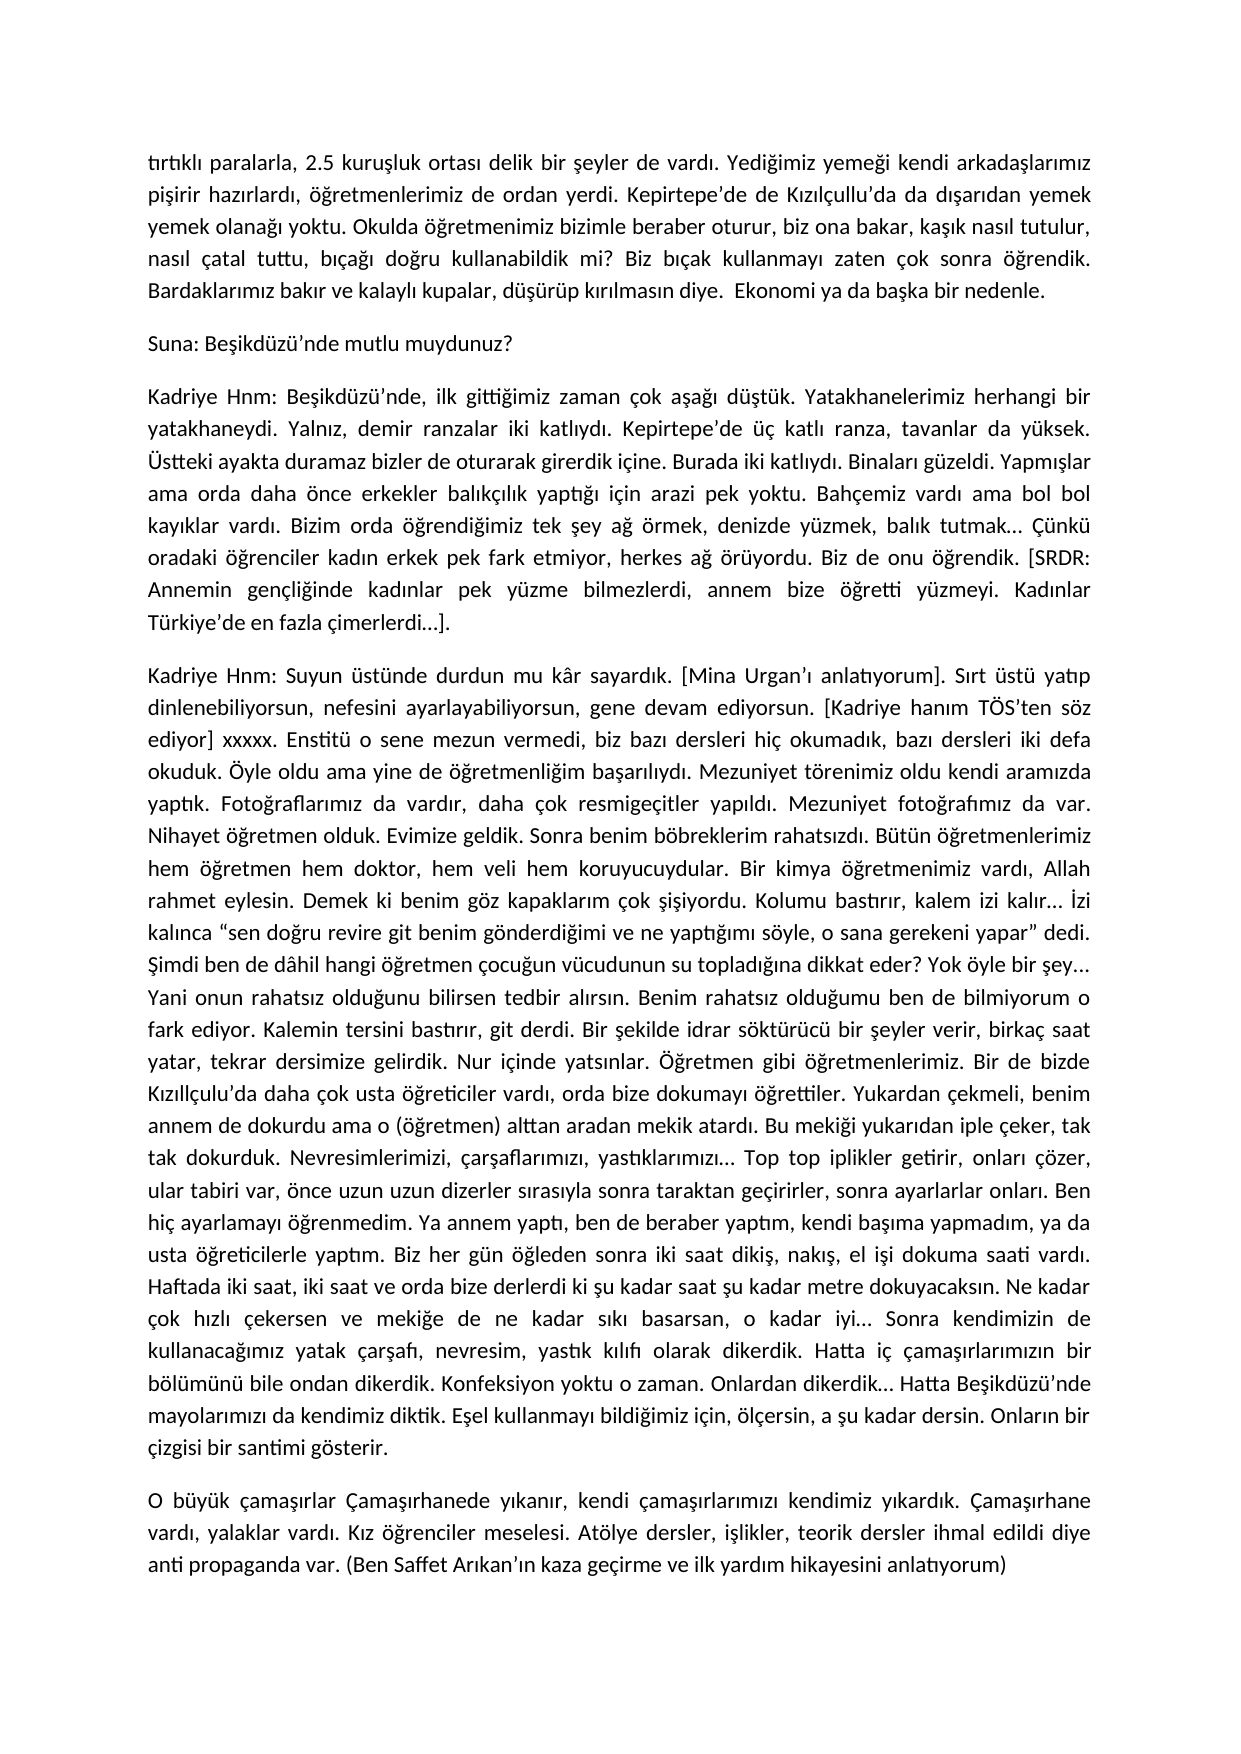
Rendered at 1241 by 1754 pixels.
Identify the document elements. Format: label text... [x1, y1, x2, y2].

text Kadriye Hnm: Suyun üstünde durdun mu kâr sayardık. [Mina Urgan’ı anlatıyorum]. Sırt üstü yatıp dinlenebiliyorsun, nefesini ayarlayabiliyorsun, gene devam ediyorsun. [Kadriye hanım TÖS’ten söz ediyor] xxxxx. Enstitü o sene mezun vermedi, biz bazı dersleri hiç okumadık, bazı dersleri iki defa okuduk. Öyle oldu ama yine de öğretmenliğim başarılıydı. Mezuniyet törenimiz oldu kendi aramızda yaptık. Fotoğraflarımız da vardır, daha çok resmigeçitler yapıldı. Mezuniyet fotoğrafımız da var. Nihayet öğretmen olduk. Evimize geldik. Sonra benim böbreklerim rahatsızdı. Bütün öğretmenlerimiz hem öğretmen hem doktor, hem veli hem koruyucuydular. Bir kimya öğretmenimiz vardı, Allah rahmet eylesin. Demek ki benim göz kapaklarım çok şişiyordu. Kolumu bastırır, kalem izi kalır… İzi kalınca “sen doğru revire git benim gönderdiğimi ve ne yaptığımı söyle, o sana gerekeni yapar” dedi. Şimdi ben de dâhil hangi öğretmen çocuğun vücudunun su topladığına dikkat eder? Yok öyle bir şey... Yani onun rahatsız olduğunu bilirsen tedbir alırsın. Benim rahatsız olduğumu ben de bilmiyorum o fark ediyor. Kalemin tersini bastırır, git derdi. Bir şekilde idrar söktürücü bir şeyler verir, birkaç saat yatar, tekrar dersimize gelirdik. Nur içinde yatsınlar. Öğretmen gibi öğretmenlerimiz. Bir de bizde Kızıllçulu’da daha çok usta öğreticiler vardı, orda bize dokumayı öğrettiler. Yukardan çekmeli, benim annem de dokurdu ama o (öğretmen) alttan aradan mekik atardı. Bu mekiği yukarıdan iple çeker, tak tak dokurduk. Nevresimlerimizi, çarşaflarımızı, yastıklarımızı… Top top iplikler getirir, onları çözer, ular tabiri var, önce uzun uzun dizerler sırasıyla sonra taraktan geçirirler, sonra ayarlarlar onları. Ben hiç ayarlamayı öğrenmedim. Ya annem yaptı, ben de beraber yaptım, kendi başıma yapmadım, ya da usta öğreticilerle yaptım. Biz her gün öğleden sonra iki saat dikiş, nakış, el işi dokuma saati vardı. Haftada iki saat, iki saat ve orda bize derlerdi ki şu kadar saat şu kadar metre dokuyacaksın. Ne kadar çok hızlı çekersen ve mekiğe de ne kadar sıkı basarsan, o kadar iyi… Sonra kendimizin de kullanacağımız yatak çarşafı, nevresim, yastık kılıfı olarak dikerdik. Hatta iç çamaşırlarımızın bir bölümünü bile ondan dikerdik. Konfeksiyon yoktu o zaman. Onlardan dikerdik… Hatta Beşikdüzü’nde mayolarımızı da kendimiz diktik. Eşel kullanmayı bildiğimiz için, ölçersin, a şu kadar dersin. Onların bir çizgisi bir santimi gösterir. [148, 661, 1093, 1461]
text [148, 148, 1093, 304]
text Suna: Beşikdüzü’nde mutlu muydunuz? [148, 329, 1093, 357]
text Kadriye Hnm: Beşikdüzü’nde, ilk gittiğimiz zaman çok aşağı düştük. Yatakhanelerimiz herhangi bir yatakhaneydi. Yalnız, demir ranzalar iki katlıydı. Kepirtepe’de üç katlı ranza, tavanlar da yüksek. Üstteki ayakta duramaz bizler de oturarak girerdik içine. Burada iki katlıydı. Binaları güzeldi. Yapmışlar ama orda daha önce erkekler balıkçılık yaptığı için arazi pek yoktu. Bahçemiz vardı ama bol bol kayıklar vardı. Bizim orda öğrendiğimiz tek şey ağ örmek, denizde yüzmek, balık tutmak… Çünkü oradaki öğrenciler kadın erkek pek fark etmiyor, herkes ağ örüyordu. Biz de onu öğrendik. [SRDR: Annemin gençliğinde kadınlar pek yüzme bilmezlerdi, annem bize öğretti yüzmeyi. Kadınlar Türkiye’de en fazla çimerlerdi…]. [148, 382, 1093, 636]
text O büyük çamaşırlar Çamaşırhanede yıkanır, kendi çamaşırlarımızı kendimiz yıkardık. Çamaşırhane vardı, yalaklar vardı. Kız öğrenciler meselesi. Atölye dersler, işlikler, teorik dersler ihmal edildi diye anti propaganda var. (Ben Saffet Arıkan’ın kaza geçirme ve ilk yardım hikayesini anlatıyorum) [148, 1486, 1093, 1579]
